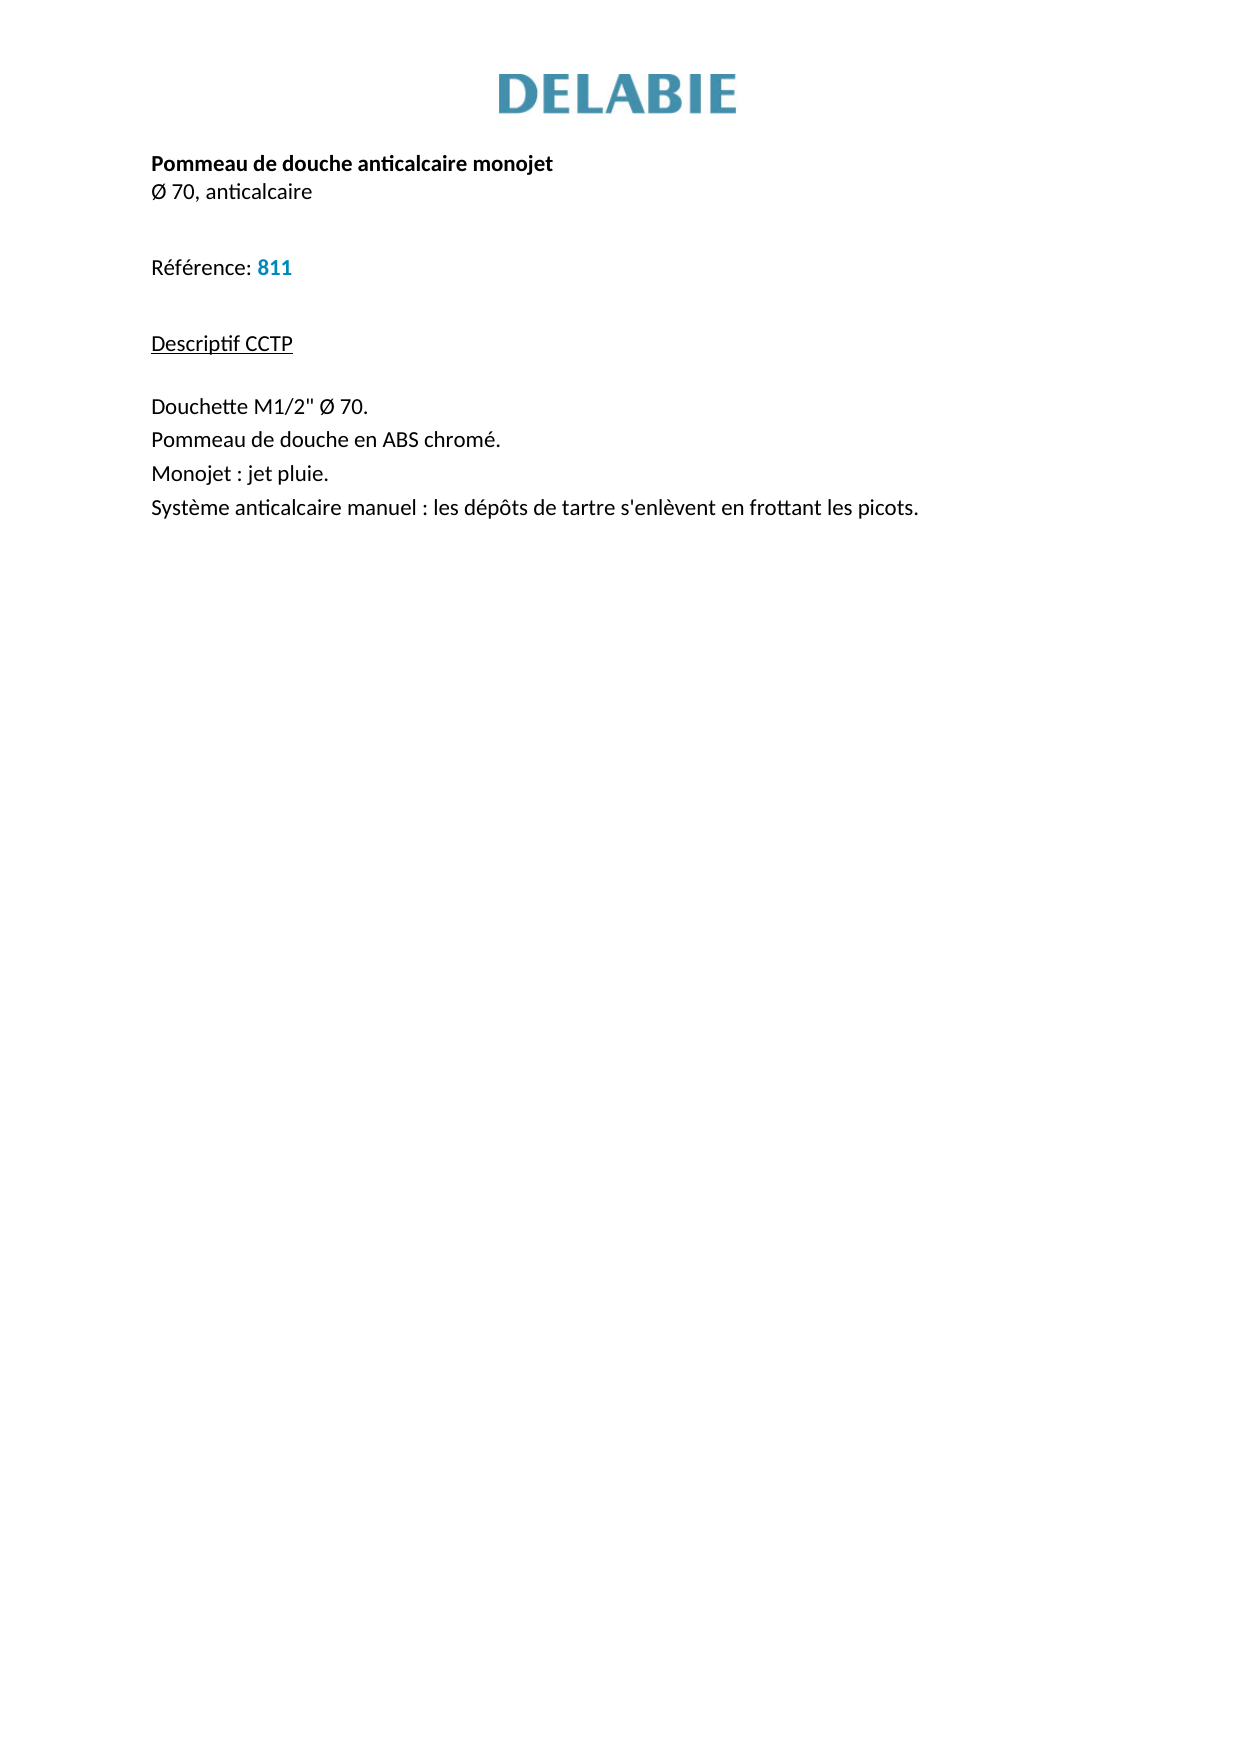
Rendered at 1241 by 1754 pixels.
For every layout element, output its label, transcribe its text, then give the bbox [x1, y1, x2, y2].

text Ø 70, anticalcaire [151, 177, 1084, 205]
text Monojet : jet pluie. [151, 459, 1084, 487]
text Douchette M1/2" Ø 70. [151, 392, 1084, 420]
picture [497, 74, 738, 114]
text Pommeau de douche anticalcaire monojet [151, 149, 1084, 177]
text Descriptif CCTP [151, 329, 1084, 357]
text Référence: 811 [151, 253, 1084, 281]
text Pommeau de douche en ABS chromé. [151, 426, 1084, 453]
text Système anticalcaire manuel : les dépôts de tartre s'enlèvent en frottant les picots. [151, 493, 1084, 521]
